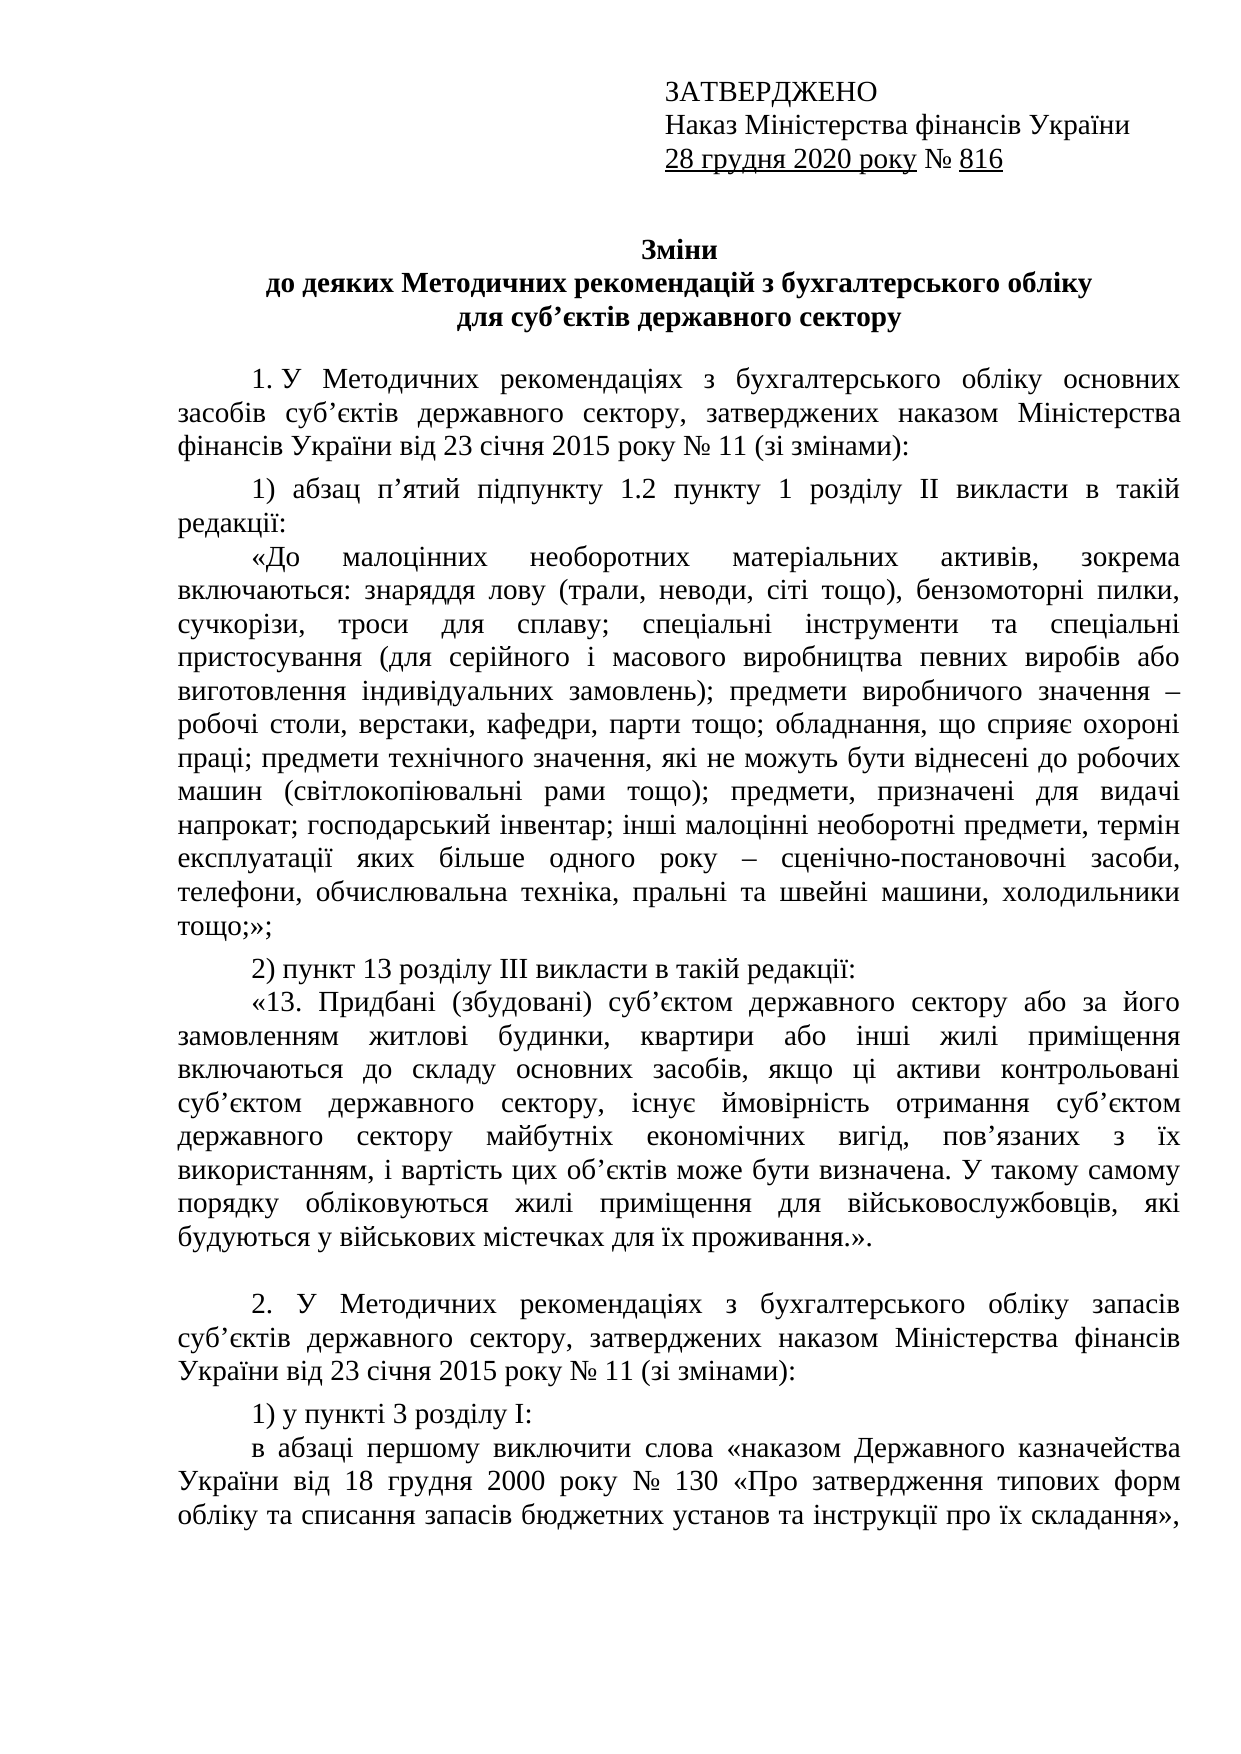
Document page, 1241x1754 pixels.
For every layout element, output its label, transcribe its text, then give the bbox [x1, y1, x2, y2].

text Зміни [177, 232, 1181, 266]
text 1) у пункті 3 розділу І: [177, 1396, 1181, 1430]
list 2) пункт 13 розділу ІІІ викласти в такій редакції: [177, 951, 1181, 984]
text для суб’єктів державного сектору [177, 299, 1181, 333]
list 2. У Методичних рекомендаціях з бухгалтерського обліку запасів суб’єктів державного сектору, затверджених наказом Міністерства фінансів України від 23 січня 2015 року № 11 (зі змінами): [177, 1286, 1181, 1387]
text ЗАТВЕРДЖЕНО [664, 74, 1181, 107]
text Наказ Міністерства фінансів України [664, 107, 1181, 141]
list У Методичних рекомендаціях з бухгалтерського обліку основних засобів суб’єктів державного сектору, затверджених наказом Міністерства фінансів України від 23 січня 2015 року № 11 (зі змінами): [177, 361, 1181, 462]
list «До малоцінних необоротних матеріальних активів, зокрема включаються: знаряддя лову (трали, неводи, сіті тощо), бензомоторні пилки, сучкорізи, троси для сплаву; спеціальні інструменти та спеціальні пристосування (для серійного і масового виробництва певних виробів або виготовлення індивідуальних замовлень); предмети виробничого значення – робочі столи, верстаки, кафедри, парти тощо; обладнання, що сприяє охороні праці; предмети технічного значення, які не можуть бути віднесені до робочих машин (світлокопіювальні рами тощо); предмети, призначені для видачі напрокат; господарський інвентар; інші малоцінні необоротні предмети, термін експлуатації яких більше одного року – сценічно-постановочні засоби, телефони, обчислювальна техніка, пральні та швейні машини, холодильники тощо;»; [177, 539, 1181, 941]
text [177, 1430, 1181, 1531]
text до деяких Методичних рекомендацій з бухгалтерського обліку [177, 266, 1181, 299]
list «13. Придбані (збудовані) суб’єктом державного сектору або за його замовленням житлові будинки, квартири або інші жилі приміщення включаються до складу основних засобів, якщо ці активи контрольовані суб’єктом державного сектору, існує ймовірність отримання суб’єктом державного сектору майбутніх економічних вигід, пов’язаних з їх використанням, і вартість цих об’єктів може бути визначена. У такому самому порядку обліковуються жилі приміщення для військовослужбовців, які будуються у військових містечках для їх проживання.». [177, 984, 1181, 1253]
text 28 грудня 2020 року № 816 [664, 141, 1181, 174]
list 1) абзац п’ятий підпункту 1.2 пункту 1 розділу ІІ викласти в такій редакції: [177, 472, 1181, 539]
